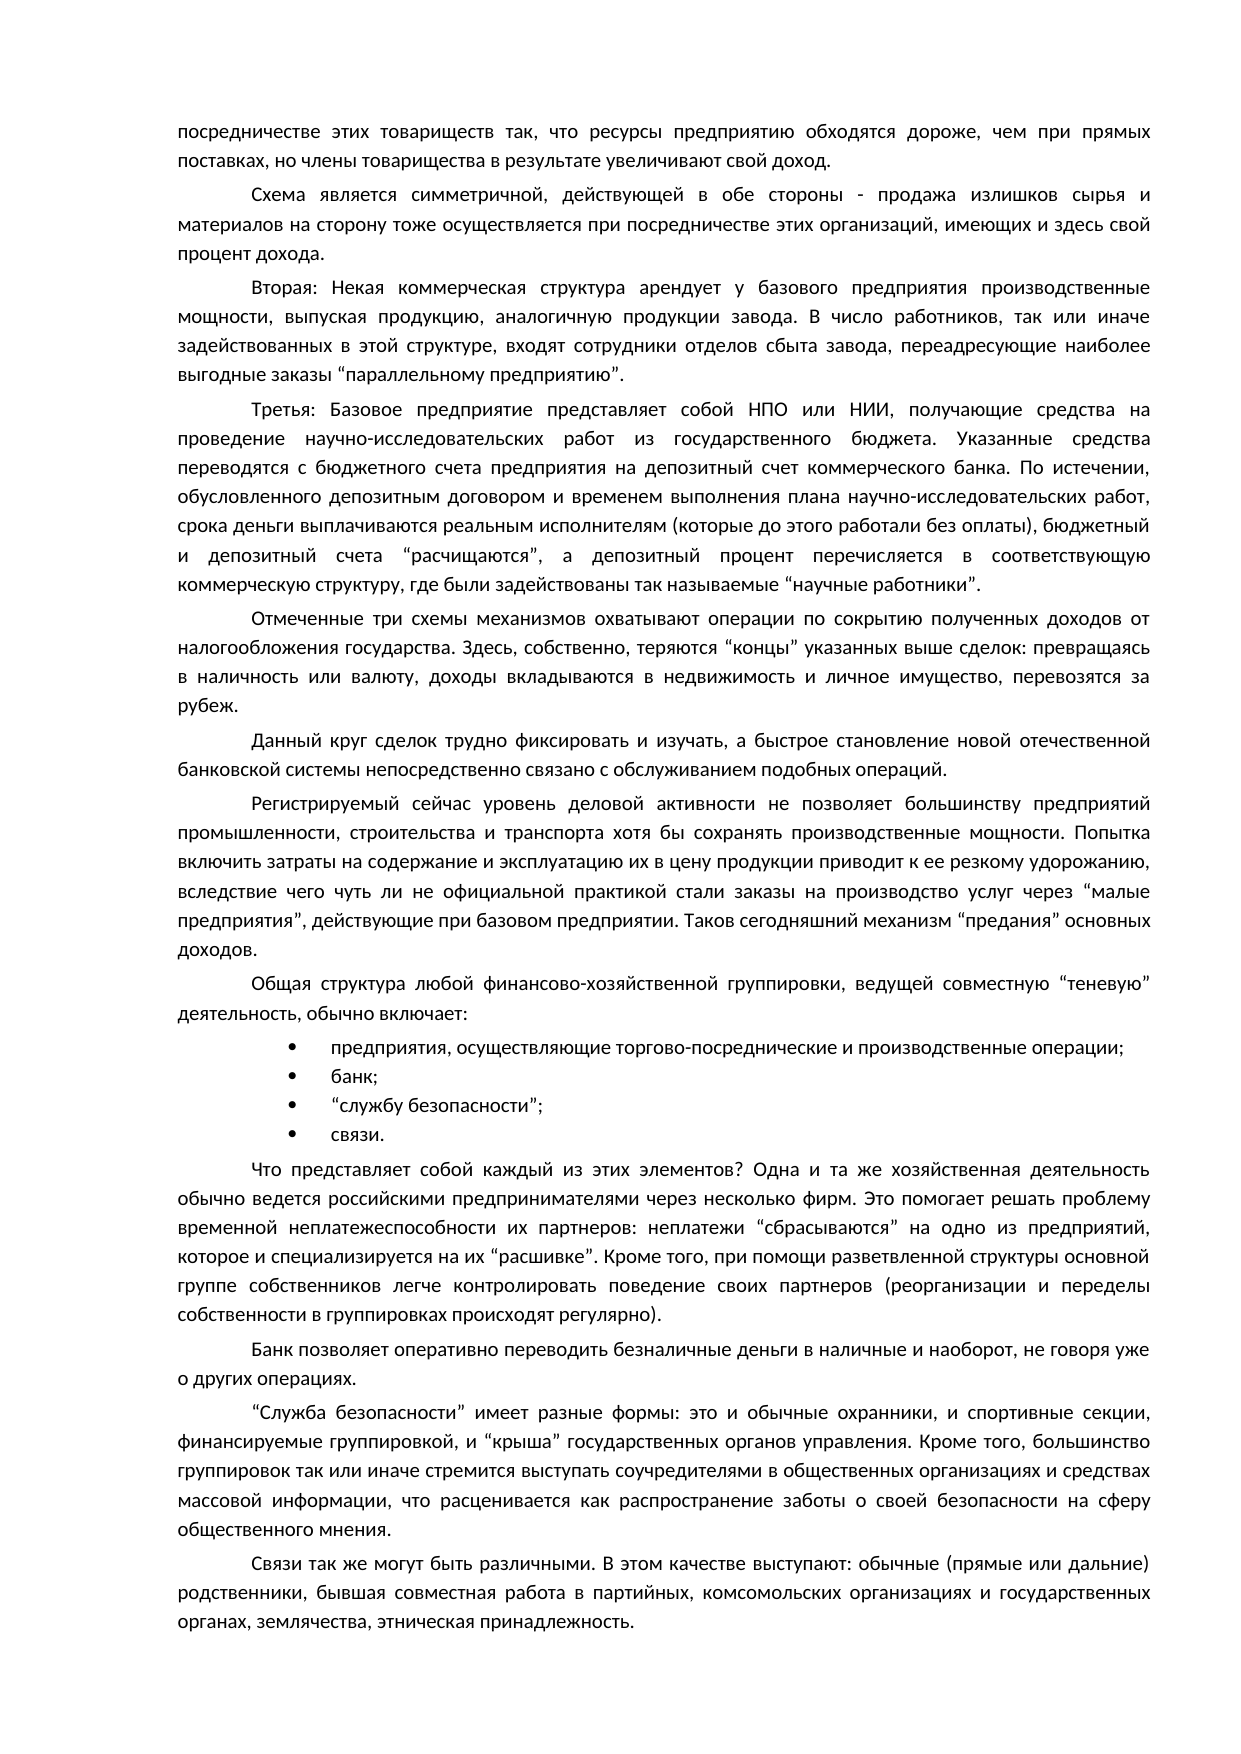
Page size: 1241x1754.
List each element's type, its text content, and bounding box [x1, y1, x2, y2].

text Данный круг сделок трудно фиксировать и изучать, а быстрое становление новой отечественной банковской системы непосредственно связано с обслуживанием подобных операций. [177, 727, 1152, 782]
text Что представляет собой каждый из этих элементов? Одна и та же хозяйственная деятельность обычно ведется российскими предпринимателями через несколько фирм. Это помогает решать проблему временной неплатежеспособности их партнеров: неплатежи “сбрасываются” на одно из предприятий, которое и специализируется на их “расшивке”. Кроме того, при помощи разветвленной структуры основной группе собственников легче контролировать поведение своих партнеров (реорганизации и переделы собственности в группировках происходят регулярно). [177, 1171, 1152, 1342]
text “Служба безопасности” имеет разные формы: это и обычные охранники, и спортивные секции, финансируемые группировкой, и “крыша” государственных органов управления. Кроме того, большинство группировок так или иначе стремится выступать соучредителями в общественных организациях и средствах массовой информации, что расценивается как распространение заботы о своей безопасности на сферу общественного мнения. [177, 1414, 1152, 1557]
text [177, 118, 1152, 173]
text Банк позволяет оперативно переводить безналичные деньги в наличные и наоборот, не говоря уже о других операциях. [177, 1351, 1152, 1406]
list предприятия, осуществляющие торгово-посреднические и производственные операции; [288, 1034, 1152, 1059]
text Регистрируемый сейчас уровень деловой активности не позволяет большинству предприятий промышленности, строительства и транспорта хотя бы сохранять производственные мощности. Попытка включить затраты на содержание и эксплуатацию их в цену продукции приводит к ее резкому удорожанию, вследствие чего чуть ли не официальной практикой стали заказы на производство услуг через “малые предприятия”, действующие при базовом предприятии. Таков сегодняшний механизм “предания” основных доходов. [177, 790, 1152, 962]
text Схема является симметричной, действующей в обе стороны - продажа излишков сырья и материалов на сторону тоже осуществляется при посредничестве этих организаций, имеющих и здесь свой процент дохода. [177, 182, 1152, 265]
list “службу безопасности”; [288, 1102, 1152, 1128]
text Отмеченные три схемы механизмов охватывают операции по сокрытию полученных доходов от налогообложения государства. Здесь, собственно, теряются “концы” указанных выше сделок: превращаясь в наличность или валюту, доходы вкладываются в недвижимость и личное имущество, перевозятся за рубеж. [177, 605, 1152, 718]
text Третья: Базовое предприятие представляет собой НПО или НИИ, получающие средства на проведение научно-исследовательских работ из государственного бюджета. Указанные средства переводятся с бюджетного счета предприятия на депозитный счет коммерческого банка. По истечении, обусловленного депозитным договором и временем выполнения плана научно-исследовательских работ, срока деньги выплачиваются реальным исполнителям (которые до этого работали без оплаты), бюджетный и депозитный счета “расчищаются”, а депозитный процент перечисляется в соответствующую коммерческую структуру, где были задействованы так называемые “научные работники”. [177, 396, 1152, 596]
text Общая структура любой финансово-хозяйственной группировки, ведущей совместную “теневую” деятельность, обычно включает: [177, 971, 1152, 1025]
text Вторая: Некая коммерческая структура арендует у базового предприятия производственные мощности, выпуская продукцию, аналогичную продукции завода. В число работников, так или иначе задействованных в этой структуре, входят сотрудники отделов сбыта завода, переадресующие наиболее выгодные заказы “параллельному предприятию”. [177, 274, 1152, 387]
list связи. [288, 1137, 1152, 1162]
list банк; [288, 1068, 1152, 1094]
